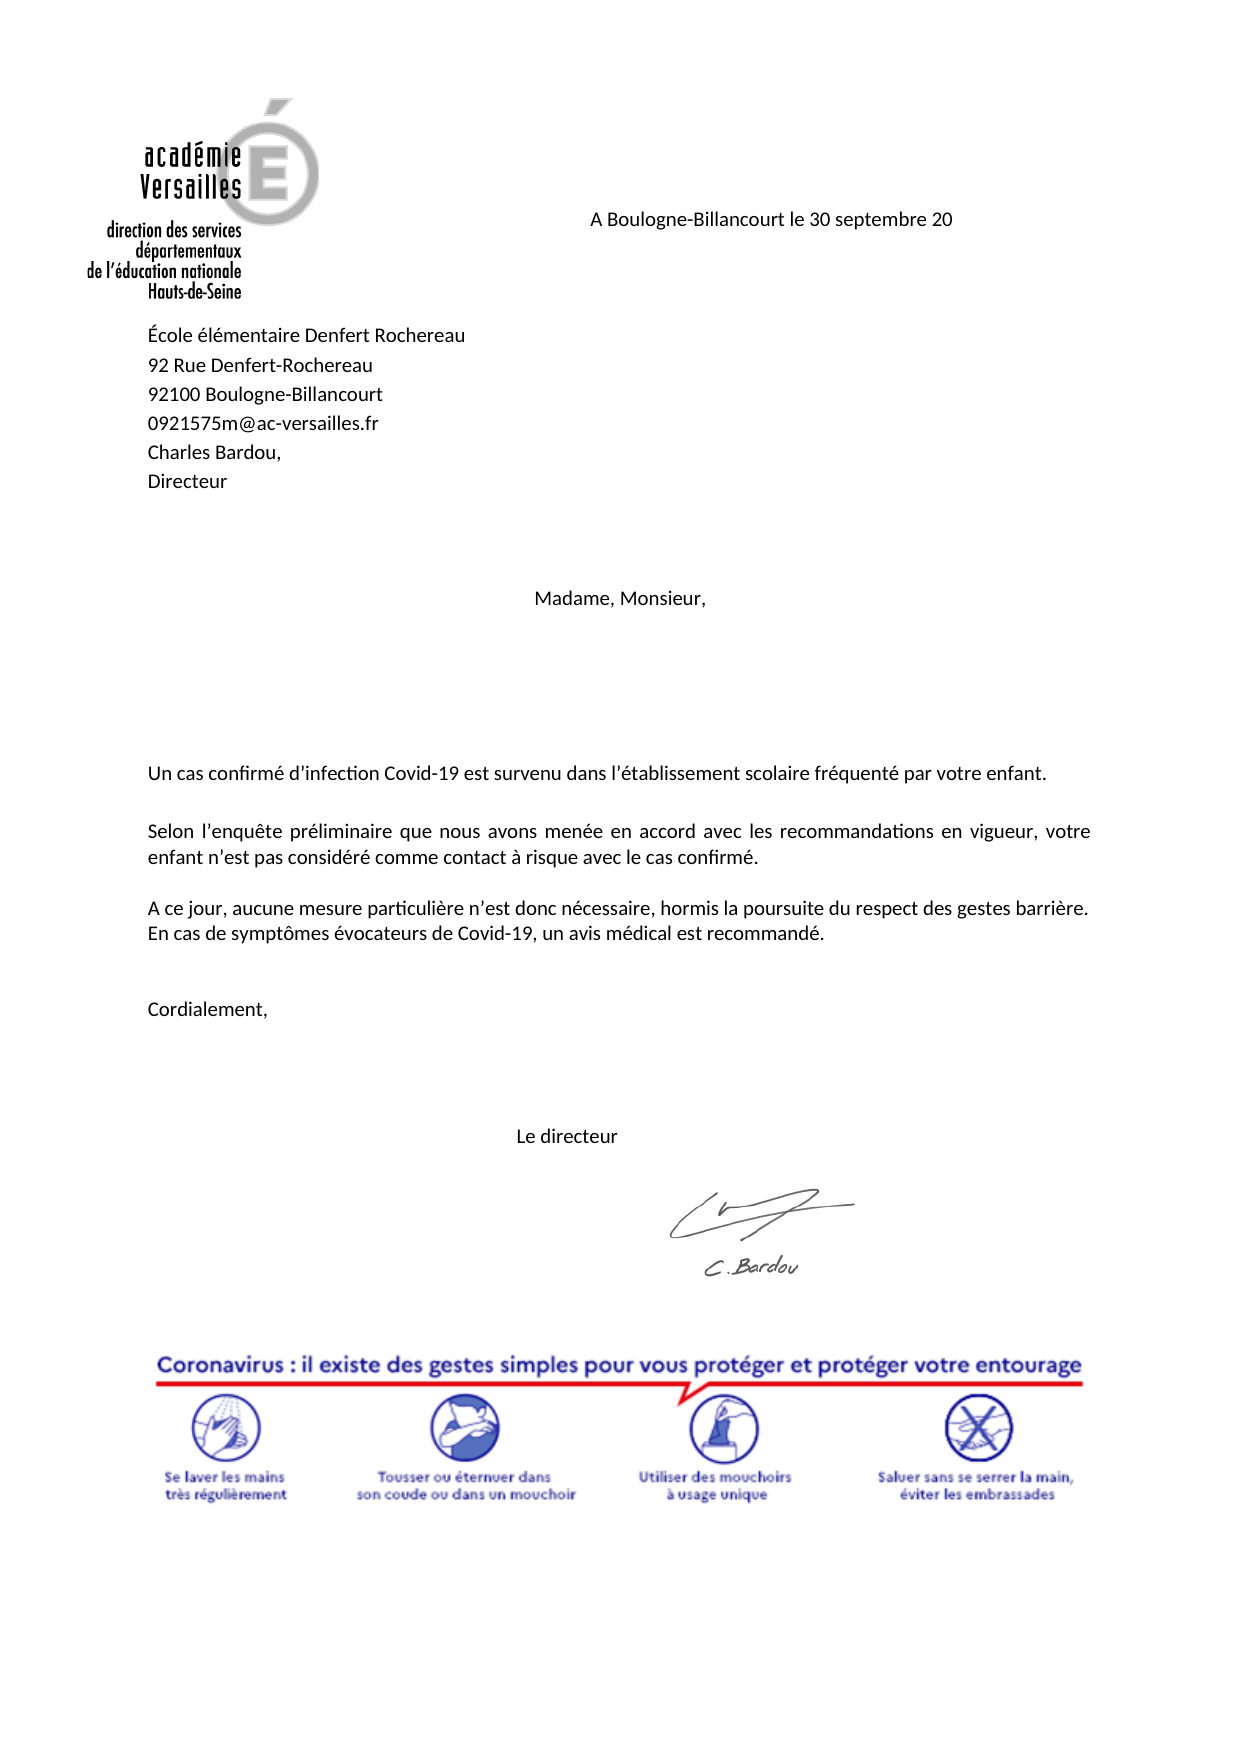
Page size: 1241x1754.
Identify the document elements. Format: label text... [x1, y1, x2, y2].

text Madame, Monsieur, [148, 585, 1093, 611]
text A ce jour, aucune mesure particulière n’est donc nécessaire, hormis la poursuite du respect des gestes barrière. [148, 895, 1093, 920]
text 92100 Boulogne-Billancourt [148, 381, 1093, 406]
text En cas de symptômes évocateurs de Covid-19, un avis médical est recommandé. [148, 920, 1093, 946]
picture [87, 98, 320, 299]
text Directeur [148, 468, 1093, 494]
text Cordialement, [148, 996, 1093, 1022]
text A Boulogne-Billancourt le 30 septembre 20 [320, 206, 1093, 231]
text Selon l’enquête préliminaire que nous avons menée en accord avec les recommandations en vigueur, votre enfant n’est pas considéré comme contact à risque avec le cas confirmé. [148, 818, 1093, 869]
picture [652, 1175, 864, 1300]
text Le directeur [148, 1123, 1093, 1149]
text 0921575m@ac-versailles.fr [148, 410, 1093, 436]
text Un cas confirmé d’infection Covid-19 est survenu dans l’établissement scolaire fréquenté par votre enfant. [148, 760, 1093, 786]
text Charles Bardou, [148, 439, 1093, 465]
text 92 Rue Denfert-Rochereau [148, 352, 1093, 377]
text École élémentaire Denfert Rochereau [148, 323, 1093, 348]
picture [147, 1352, 1094, 1509]
